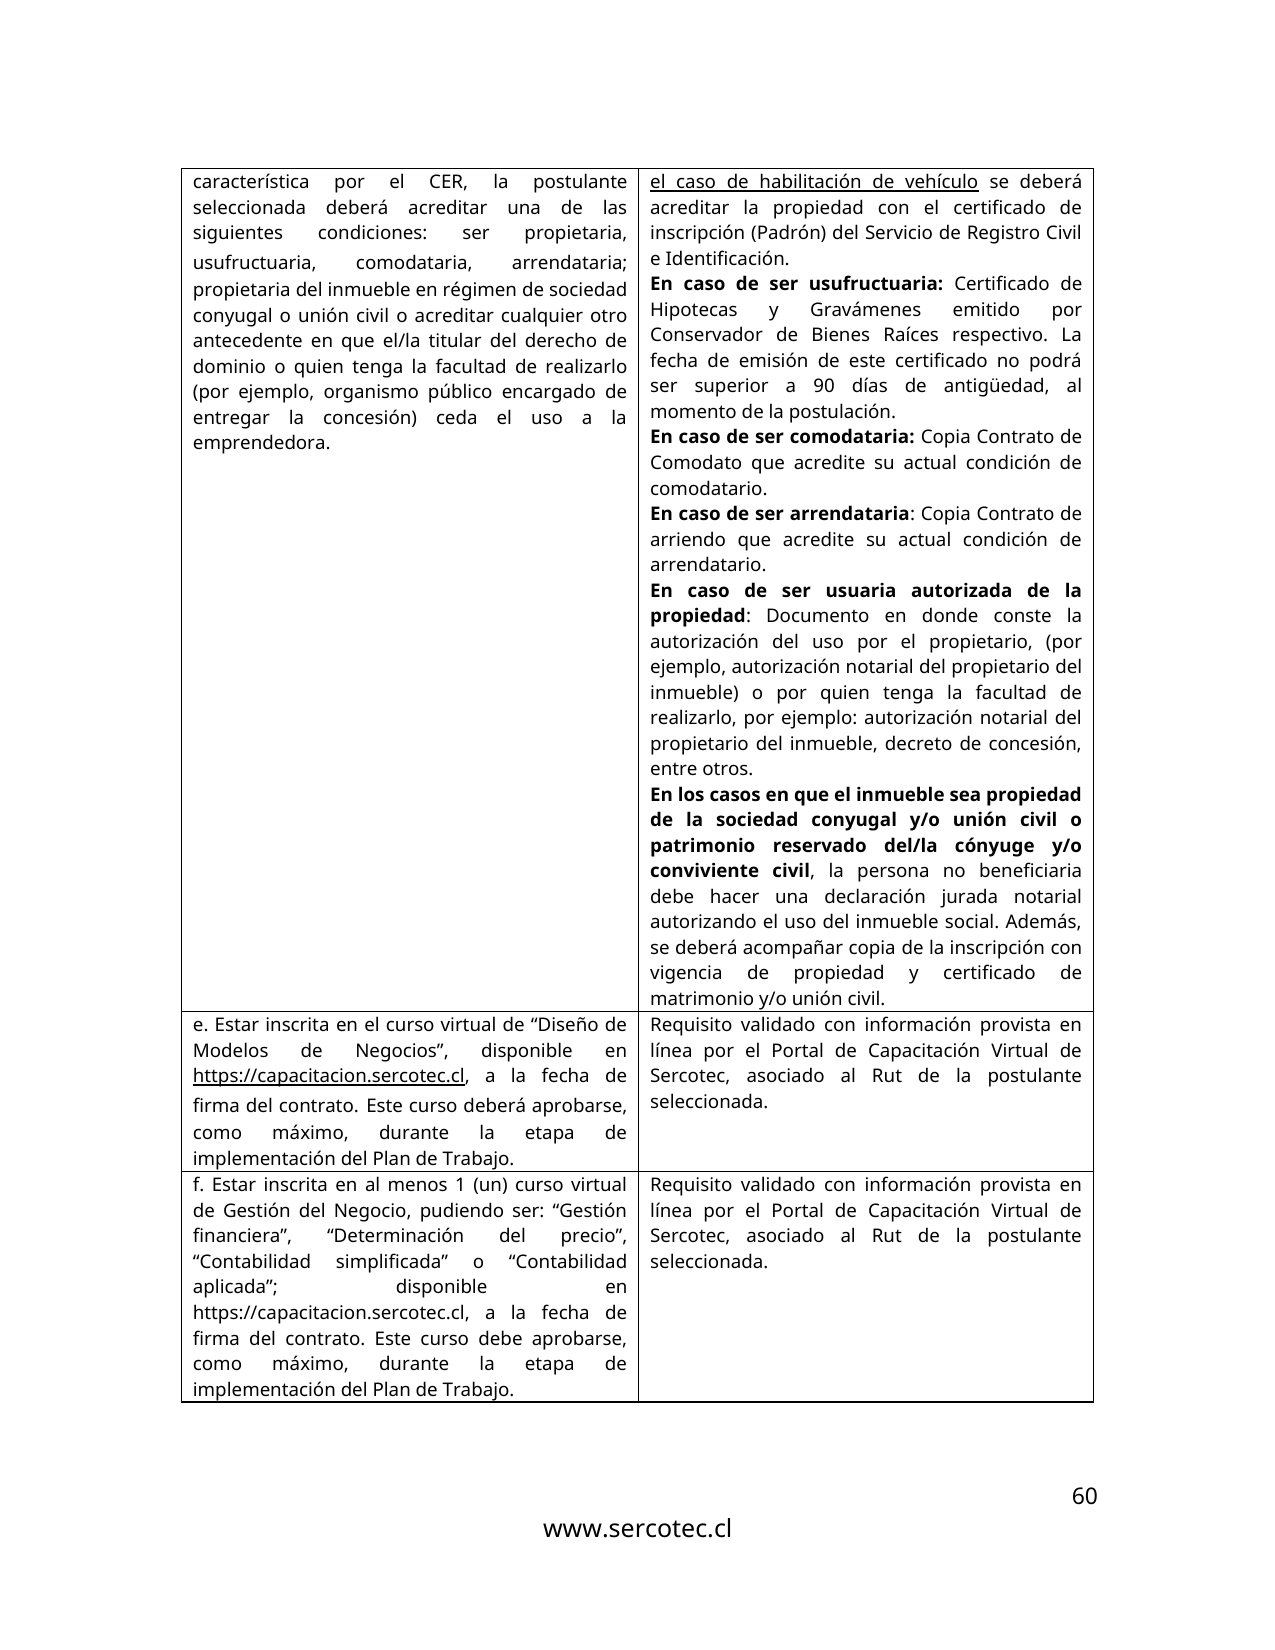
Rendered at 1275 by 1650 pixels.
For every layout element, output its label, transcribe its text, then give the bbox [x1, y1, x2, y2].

table_cell f. Estar inscrita en al menos 1 (un) curso virtual de Gestión del Negocio, pudiendo ser: “Gestión financiera”, “Determinación del precio”, “Contabilidad simplificada” o “Contabilidad aplicada”; disponible en https://capacitacion.sercotec.cl, a la fecha de firma del contrato. Este curso debe aprobarse, como máximo, durante la etapa de implementación del Plan de Trabajo. [182, 1172, 638, 1401]
table_cell Requisito validado con información provista en línea por el Portal de Capacitación Virtual de Sercotec, asociado al Rut de la postulante seleccionada. [639, 1012, 1093, 1171]
table_cell Requisito validado con información provista en línea por el Portal de Capacitación Virtual de Sercotec, asociado al Rut de la postulante seleccionada. [639, 1172, 1093, 1401]
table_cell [182, 169, 638, 1011]
table_cell e. Estar inscrita en el curso virtual de “Diseño de Modelos de Negocios”, disponible en https://capacitacion.sercotec.cl, a la fecha de firma del contrato. Este curso deberá aprobarse, como máximo, durante la etapa de implementación del Plan de Trabajo. [182, 1012, 638, 1171]
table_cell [639, 169, 1093, 1011]
